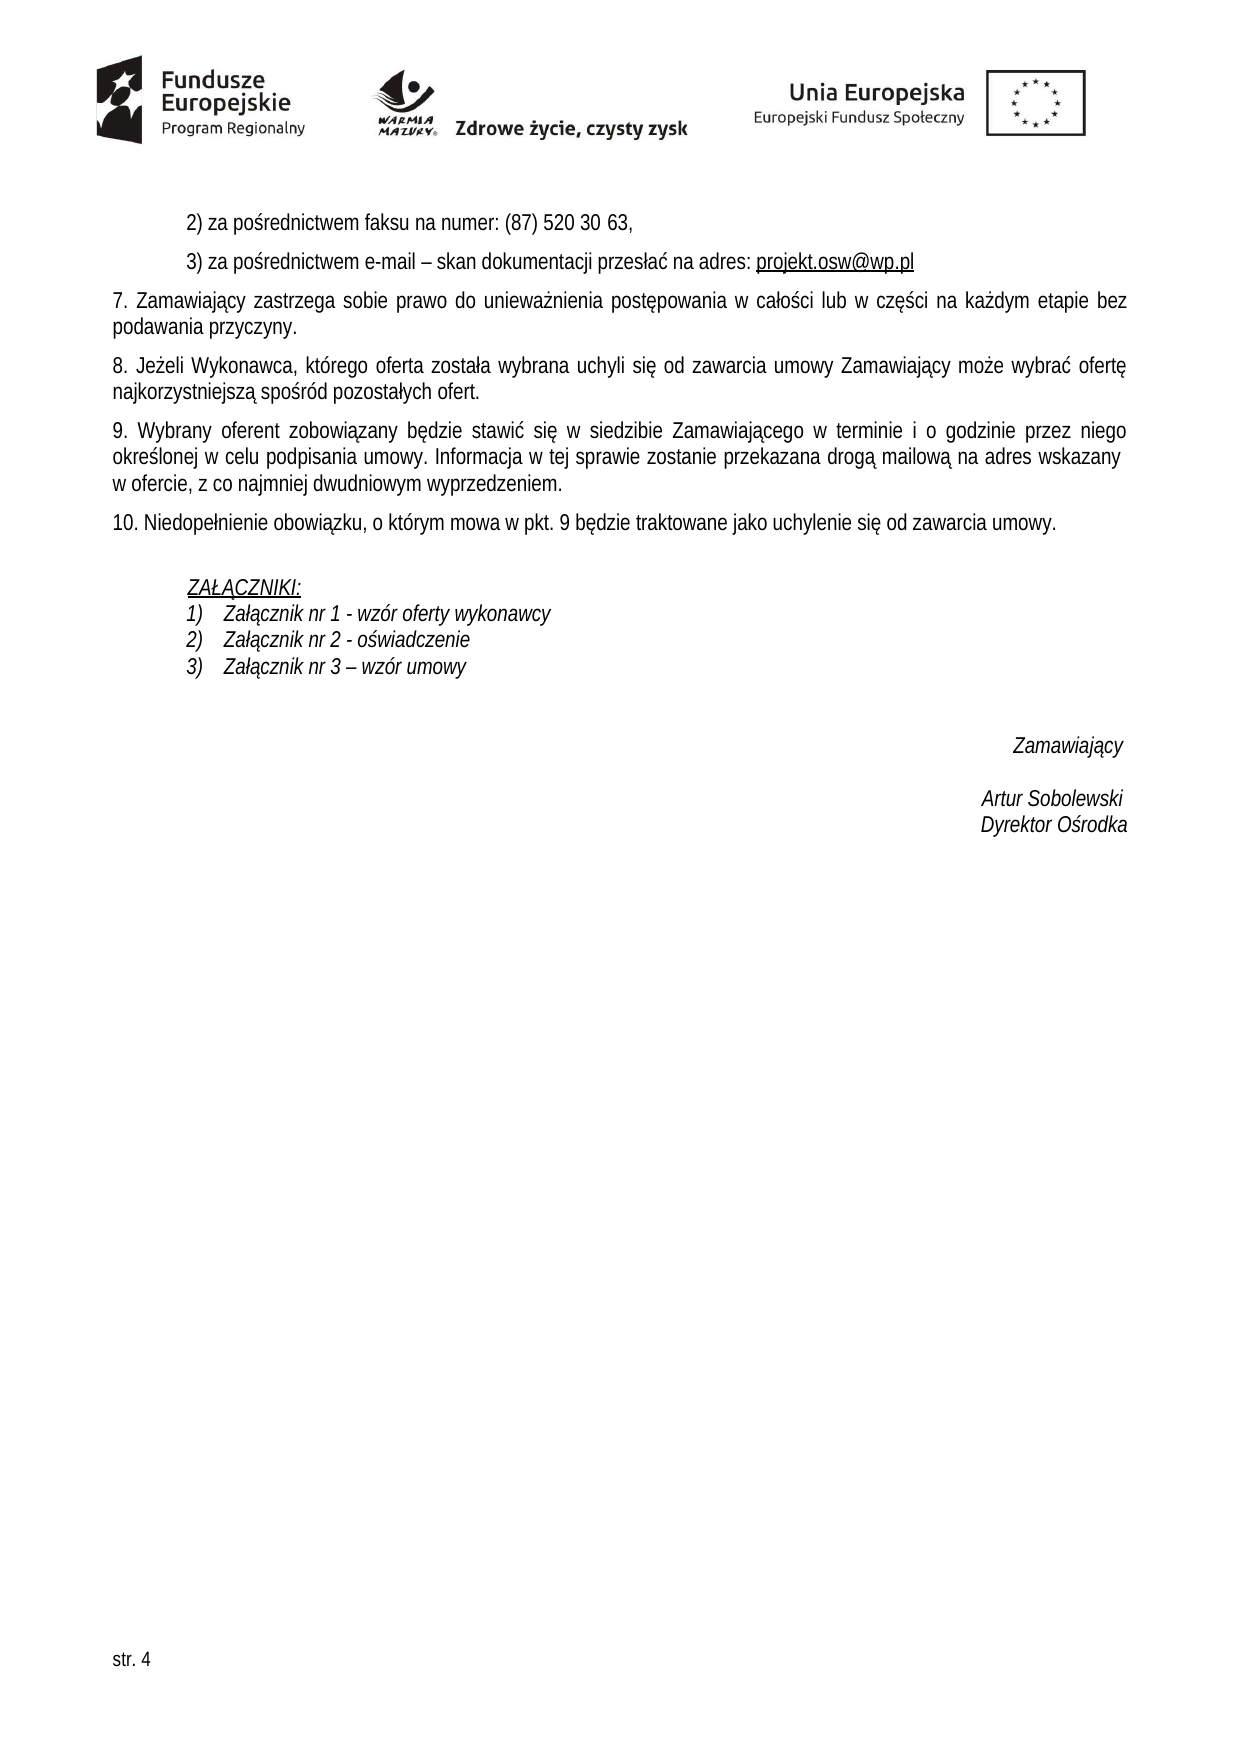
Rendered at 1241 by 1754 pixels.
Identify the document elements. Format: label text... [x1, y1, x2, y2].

text 9. Wybrany oferent zobowiązany będzie stawić się w siedzibie Zamawiającego w terminie i o godzinie przez niego określonej w celu podpisania umowy. Informacja w tej sprawie zostanie przekazana drogą mailową na adres wskazany w ofercie, z co najmniej dwudniowym wyprzedzeniem. [112, 417, 1128, 496]
text Zamawiający [112, 732, 1128, 758]
text Dyrektor Ośrodka [112, 811, 1128, 837]
text 7. Zamawiający zastrzega sobie prawo do unieważnienia postępowania w całości lub w części na każdym etapie bez podawania przyczyny. [112, 287, 1128, 339]
list Załącznik nr 2 - oświadczenie [186, 626, 1128, 653]
text Artur Sobolewski [112, 784, 1128, 811]
picture [74, 32, 1106, 161]
list Załącznik nr 1 - wzór oferty wykonawcy [186, 600, 1128, 626]
text 3) za pośrednictwem e-mail – skan dokumentacji przesłać na adres: projekt.osw@wp.pl [186, 248, 1128, 274]
text 8. Jeżeli Wykonawca, którego oferta została wybrana uchyli się od zawarcia umowy Zamawiający może wybrać ofertę najkorzystniejszą spośród pozostałych ofert. [112, 352, 1128, 404]
text 2) za pośrednictwem faksu na numer: (87) 520 30 63, [186, 209, 1128, 235]
list Załącznik nr 3 – wzór umowy [186, 653, 1128, 679]
text 10. Niedopełnienie obowiązku, o którym mowa w pkt. 9 będzie traktowane jako uchylenie się od zawarcia umowy. [112, 508, 1128, 535]
text ZAŁĄCZNIKI: [150, 574, 1128, 600]
